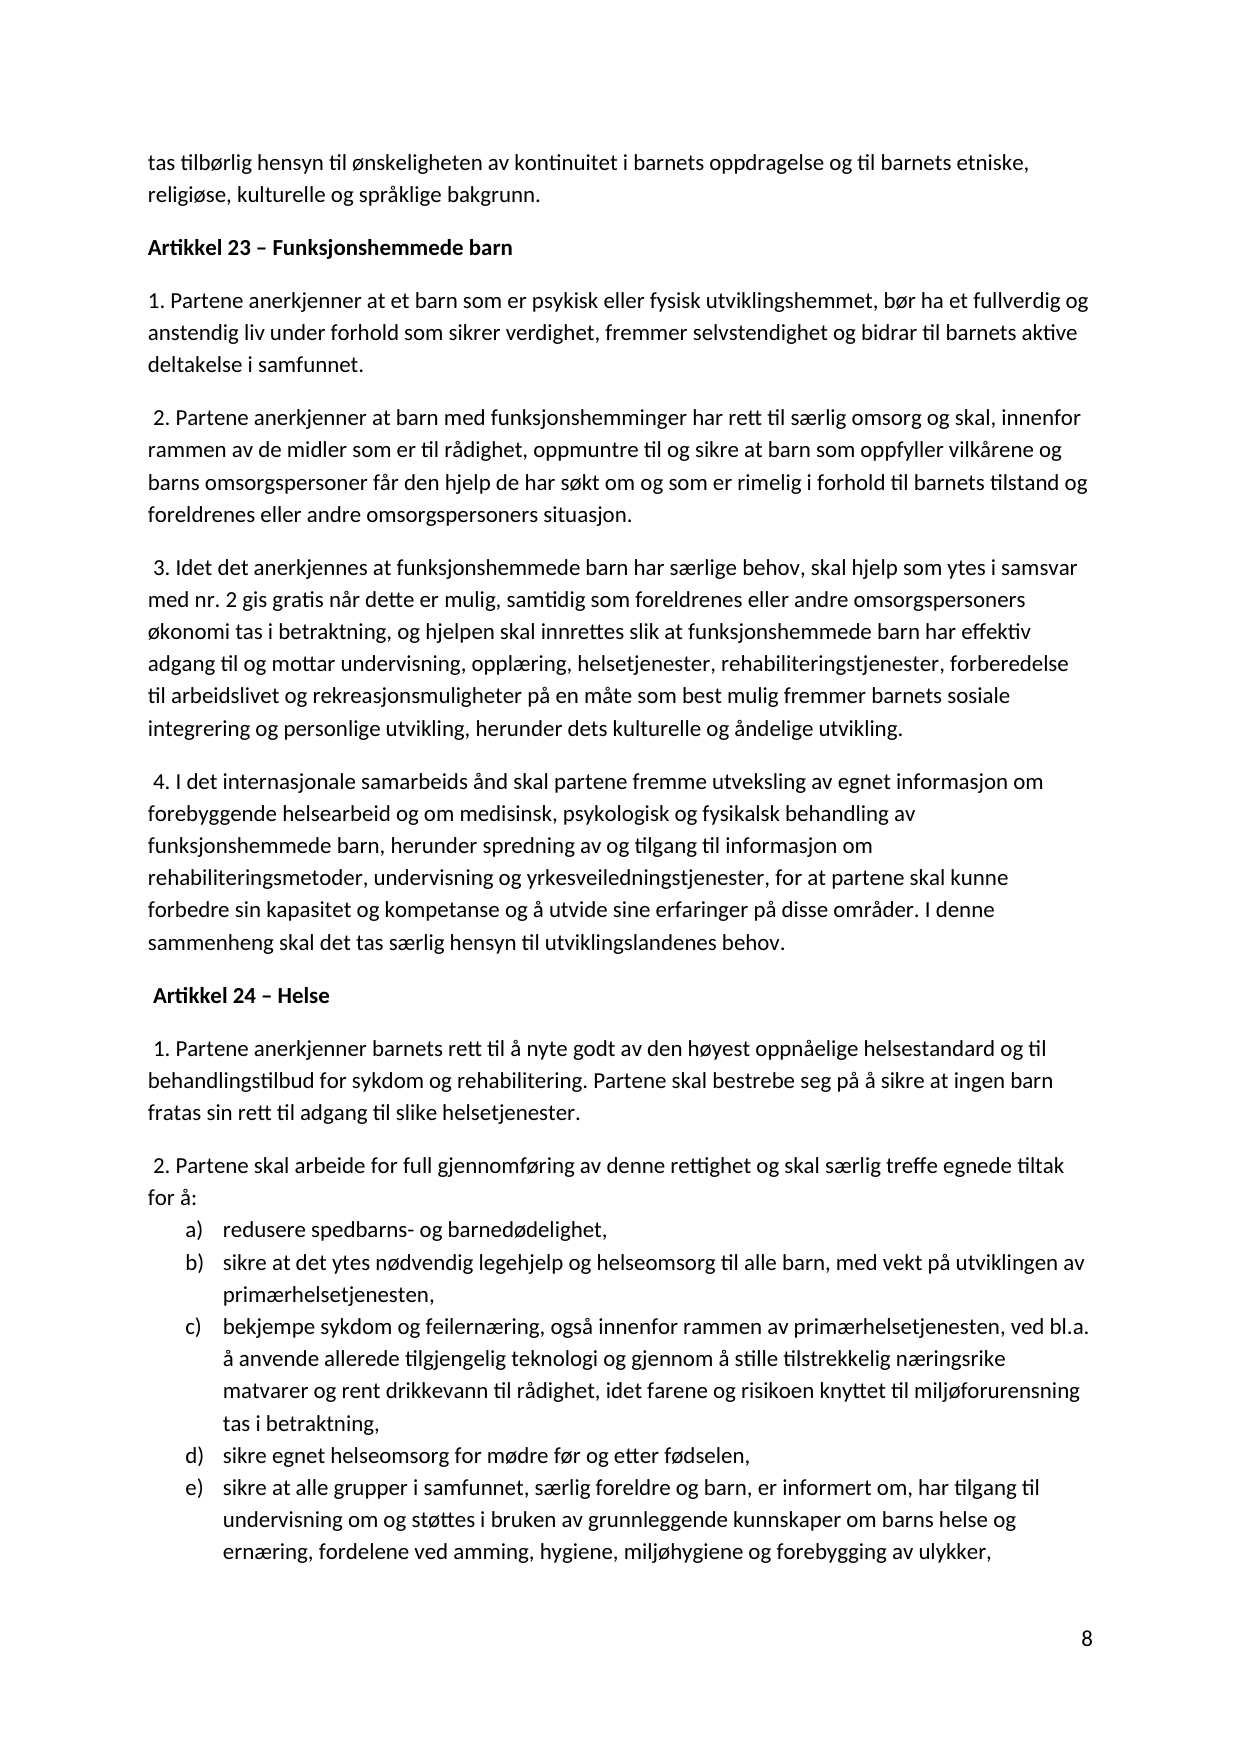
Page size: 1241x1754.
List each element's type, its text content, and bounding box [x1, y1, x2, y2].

list sikre at det ytes nødvendig legehjelp og helseomsorg til alle barn, med vekt på utviklingen av primærhelsetjenesten, [185, 1248, 1093, 1308]
list bekjempe sykdom og feilernæring, også innenfor rammen av primærhelsetjenesten, ved bl.a. å anvende allerede tilgjengelig teknologi og gjennom å stille tilstrekkelig næringsrike matvarer og rent drikkevann til rådighet, idet farene og risikoen knyttet til miljøforurensning tas i betraktning, [185, 1312, 1093, 1437]
list redusere spedbarns- og barnedødelighet, [185, 1216, 1093, 1243]
list sikre at alle grupper i samfunnet, særlig foreldre og barn, er informert om, har tilgang til undervisning om og støttes i bruken av grunnleggende kunnskaper om barns helse og ernæring, fordelene ved amming, hygiene, miljøhygiene og forebygging av ulykker, [185, 1473, 1093, 1565]
text 2. Partene anerkjenner at barn med funksjonshemminger har rett til særlig omsorg og skal, innenfor rammen av de midler som er til rådighet, oppmuntre til og sikre at barn som oppfyller vilkårene og barns omsorgspersoner får den hjelp de har søkt om og som er rimelig i forhold til barnets tilstand og foreldrenes eller andre omsorgspersoners situasjon. [148, 403, 1093, 528]
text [148, 148, 1093, 208]
list sikre egnet helseomsorg for mødre før og etter fødselen, [185, 1441, 1093, 1469]
text 1. Partene anerkjenner at et barn som er psykisk eller fysisk utviklingshemmet, bør ha et fullverdig og anstendig liv under forhold som sikrer verdighet, fremmer selvstendighet og bidrar til barnets aktive deltakelse i samfunnet. [148, 286, 1093, 378]
text Artikkel 24 – Helse [148, 981, 1093, 1009]
text 3. Idet det anerkjennes at funksjonshemmede barn har særlige behov, skal hjelp som ytes i samsvar med nr. 2 gis gratis når dette er mulig, samtidig som foreldrenes eller andre omsorgspersoners økonomi tas i betraktning, og hjelpen skal innrettes slik at funksjonshemmede barn har effektiv adgang til og mottar undervisning, opplæring, helsetjenester, rehabiliteringstjenester, forberedelse til arbeidslivet og rekreasjonsmuligheter på en måte som best mulig fremmer barnets sosiale integrering og personlige utvikling, herunder dets kulturelle og åndelige utvikling. [148, 553, 1093, 742]
text 1. Partene anerkjenner barnets rett til å nyte godt av den høyest oppnåelige helsestandard og til behandlingstilbud for sykdom og rehabilitering. Partene skal bestrebe seg på å sikre at ingen barn fratas sin rett til adgang til slike helsetjenester. [148, 1034, 1093, 1126]
text 4. I det internasjonale samarbeids ånd skal partene fremme utveksling av egnet informasjon om forebyggende helsearbeid og om medisinsk, psykologisk og fysikalsk behandling av funksjonshemmede barn, herunder spredning av og tilgang til informasjon om rehabiliteringsmetoder, undervisning og yrkesveiledningstjenester, for at partene skal kunne forbedre sin kapasitet og kompetanse og å utvide sine erfaringer på disse områder. I denne sammenheng skal det tas særlig hensyn til utviklingslandenes behov. [148, 767, 1093, 956]
text 2. Partene skal arbeide for full gjennomføring av denne rettighet og skal særlig treffe egnede tiltak for å: [148, 1151, 1093, 1211]
text Artikkel 23 – Funksjonshemmede barn [148, 233, 1093, 261]
